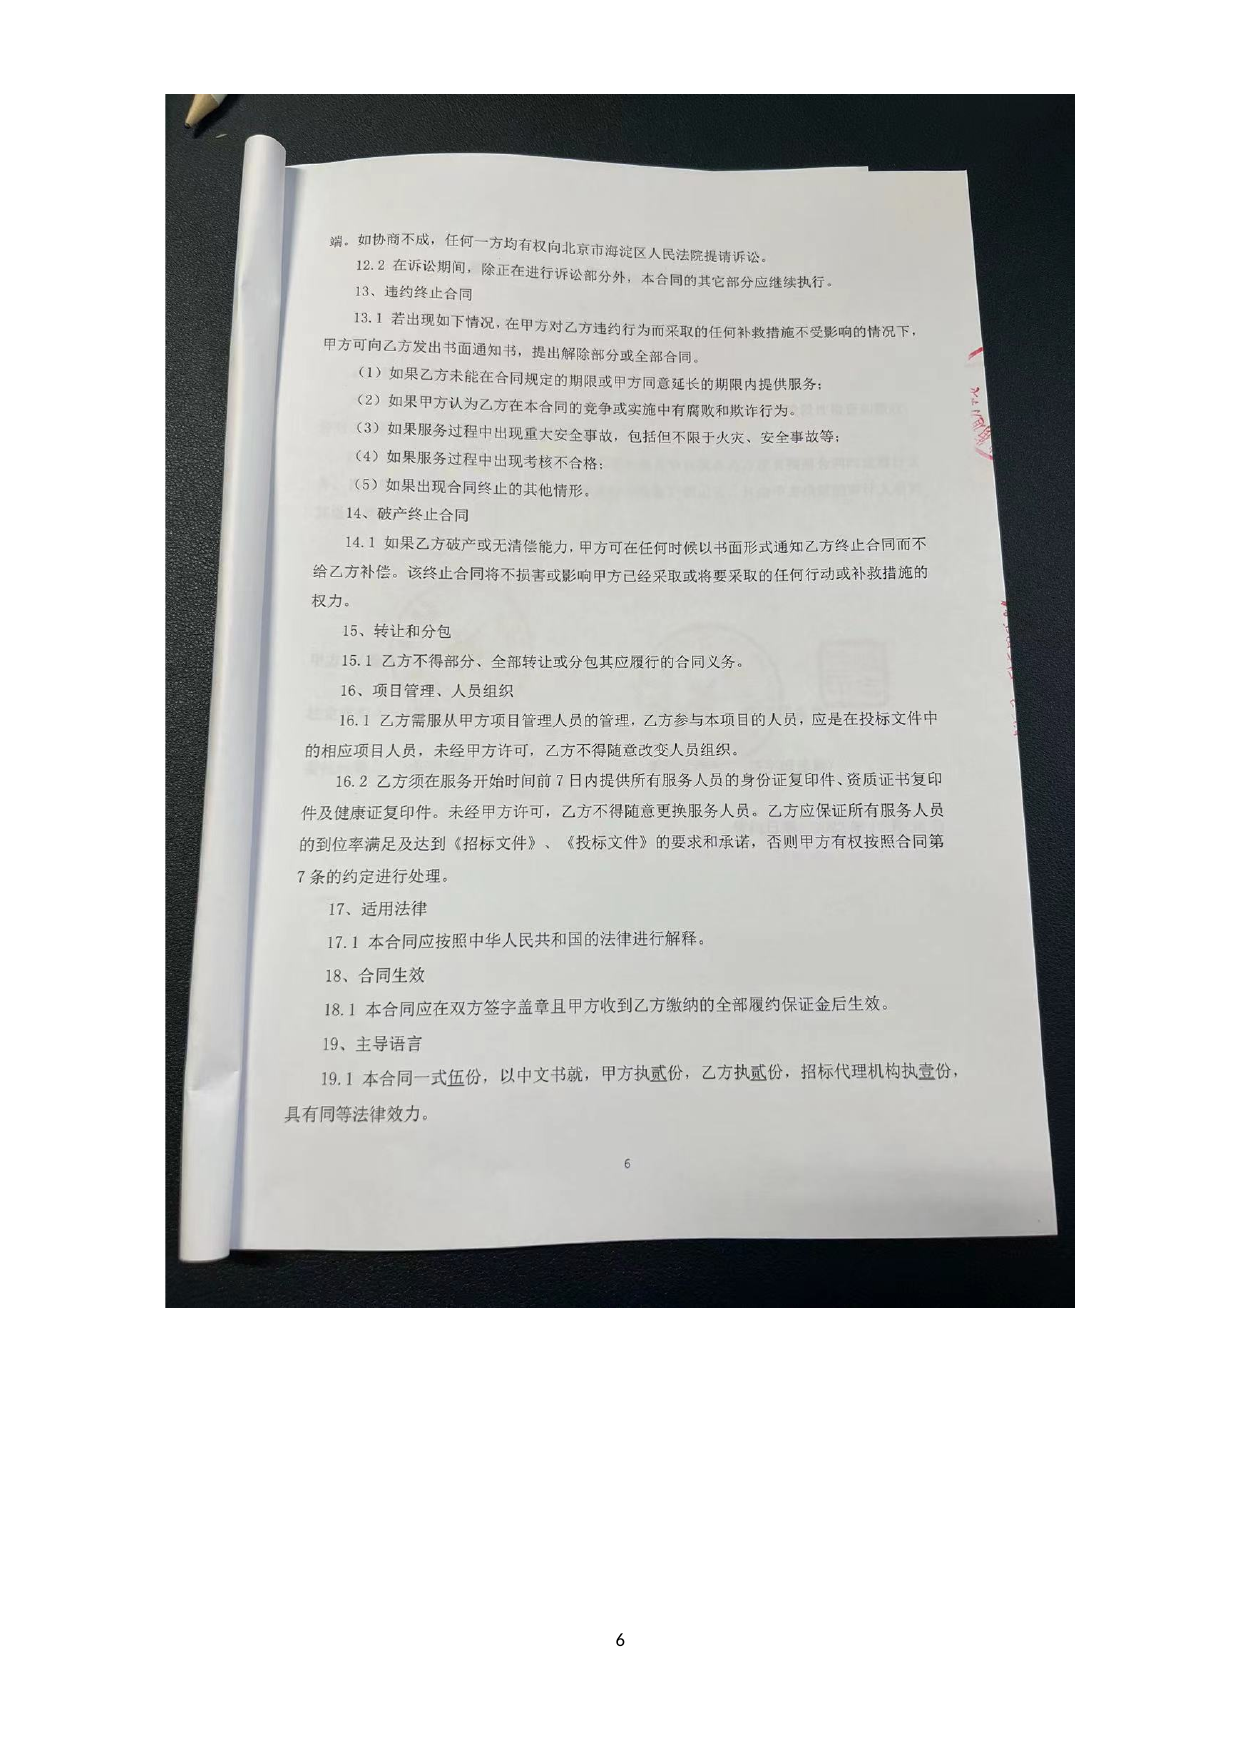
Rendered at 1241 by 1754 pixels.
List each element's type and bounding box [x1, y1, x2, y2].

picture [165, 94, 1075, 1308]
